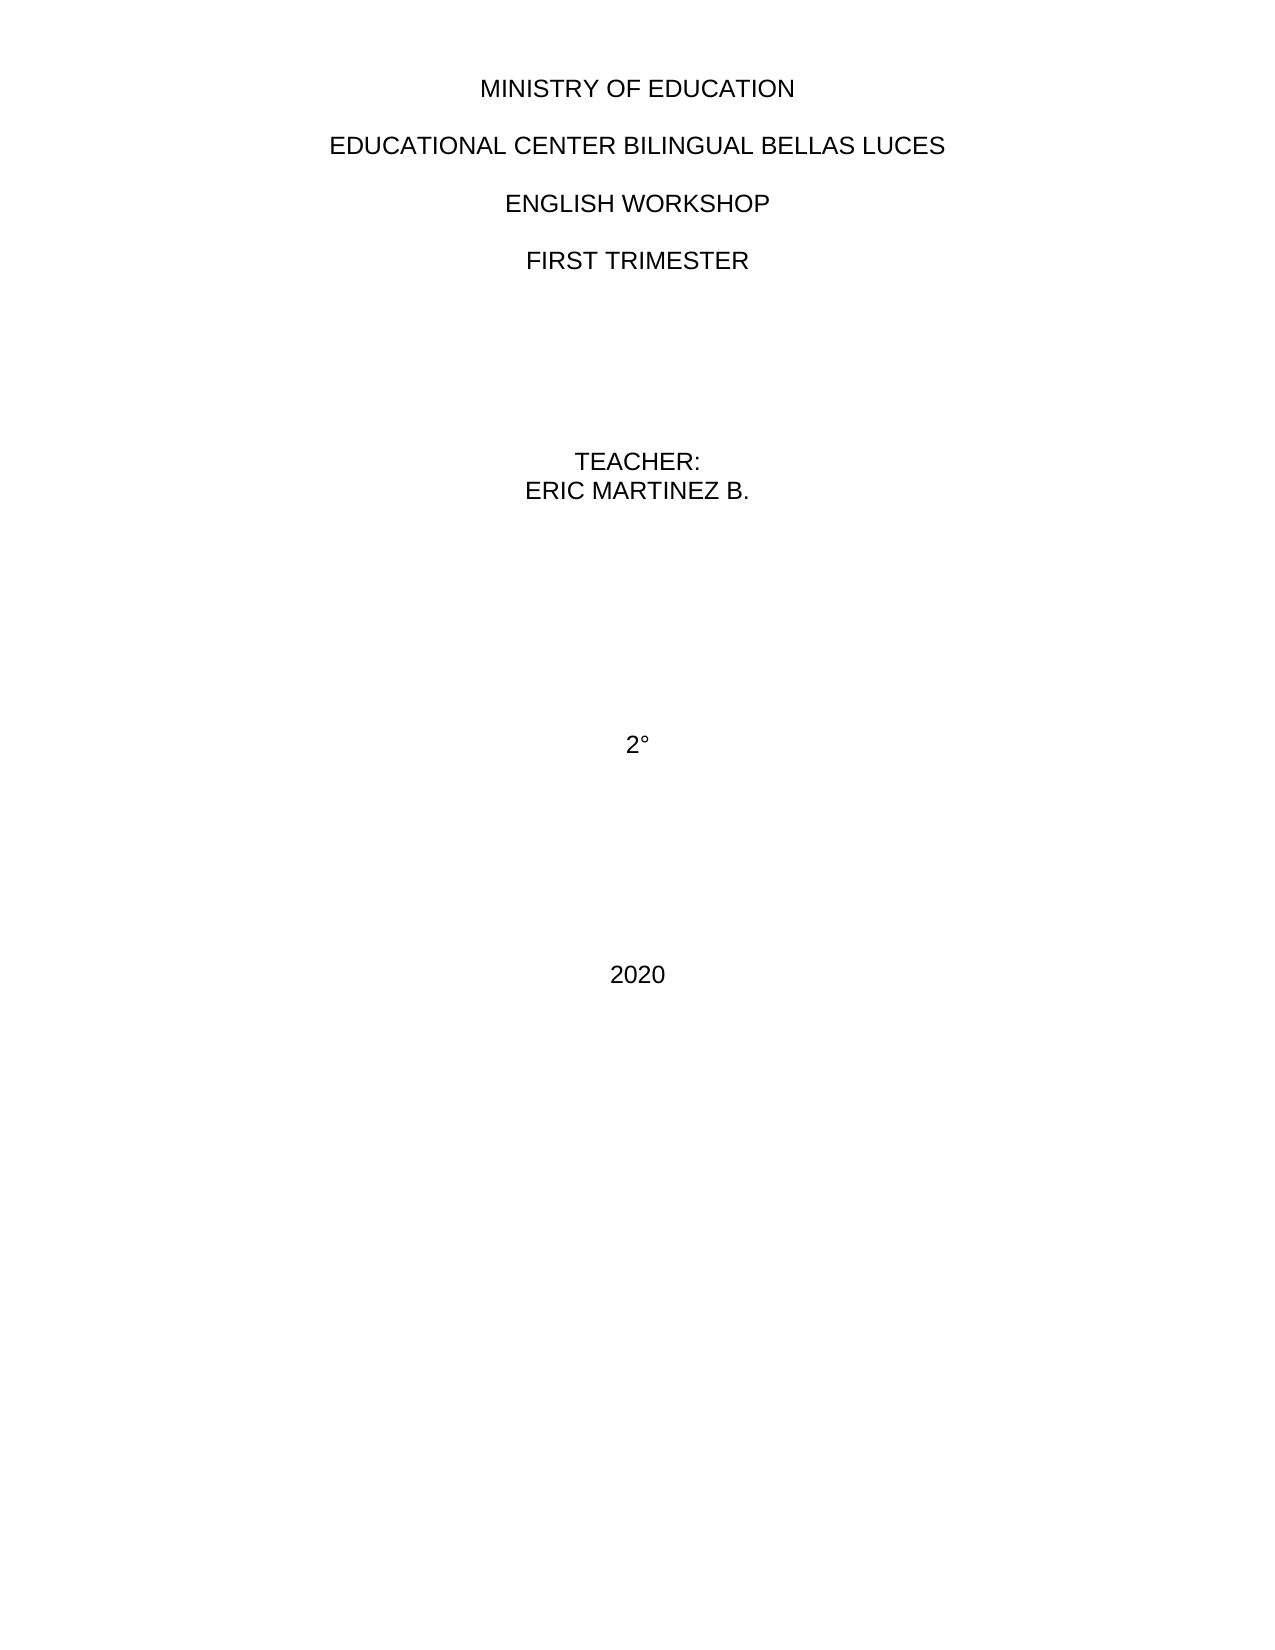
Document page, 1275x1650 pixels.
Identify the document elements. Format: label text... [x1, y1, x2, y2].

text FIRST TRIMESTER [177, 246, 1098, 275]
text MINISTRY OF EDUCATION [177, 74, 1098, 103]
text TEACHER: [177, 447, 1098, 476]
text ENGLISH WORKSHOP [177, 189, 1098, 218]
text 2020 [177, 960, 1098, 989]
text EDUCATIONAL CENTER BILINGUAL BELLAS LUCES [177, 131, 1098, 160]
text 2° [177, 730, 1098, 759]
text ERIC MARTINEZ B. [177, 476, 1098, 504]
